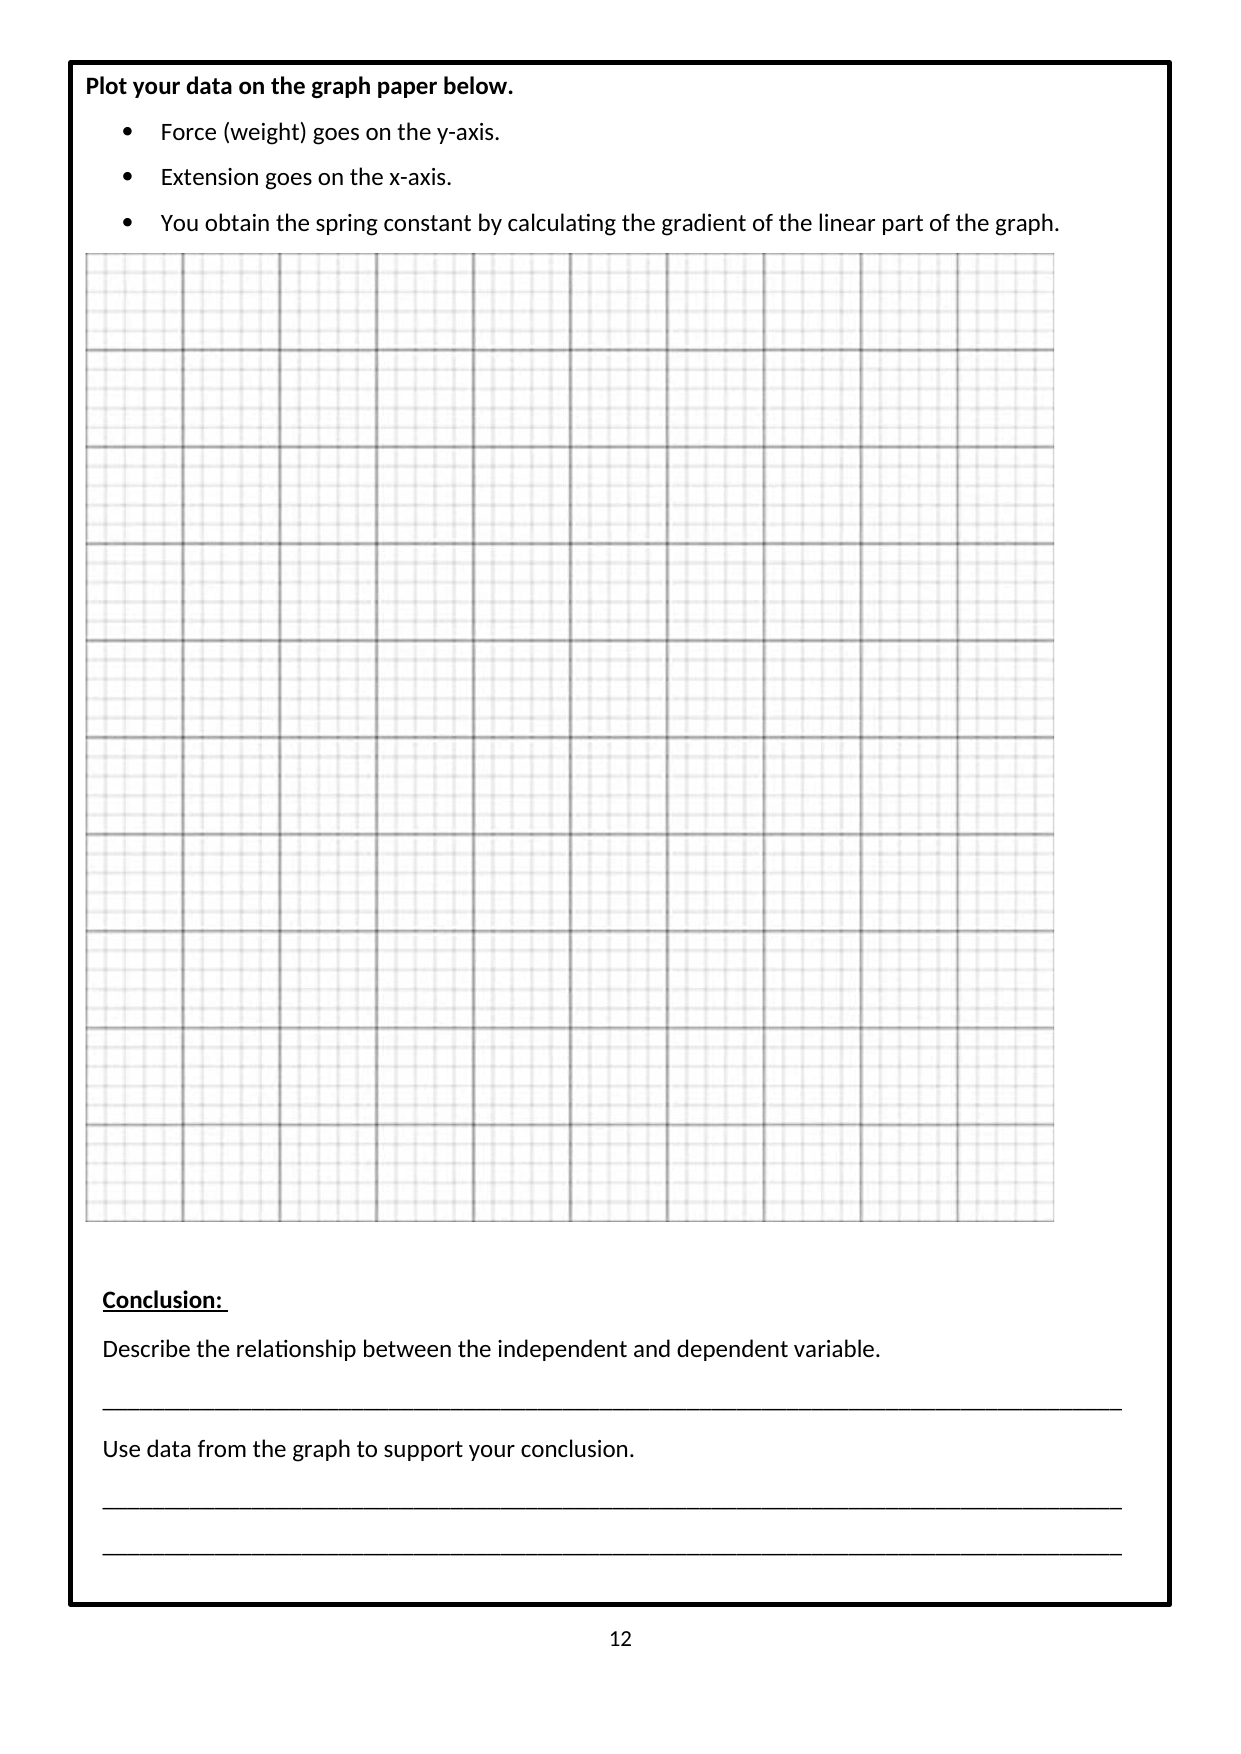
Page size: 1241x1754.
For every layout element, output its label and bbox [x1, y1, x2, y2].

picture [85, 253, 1055, 1222]
